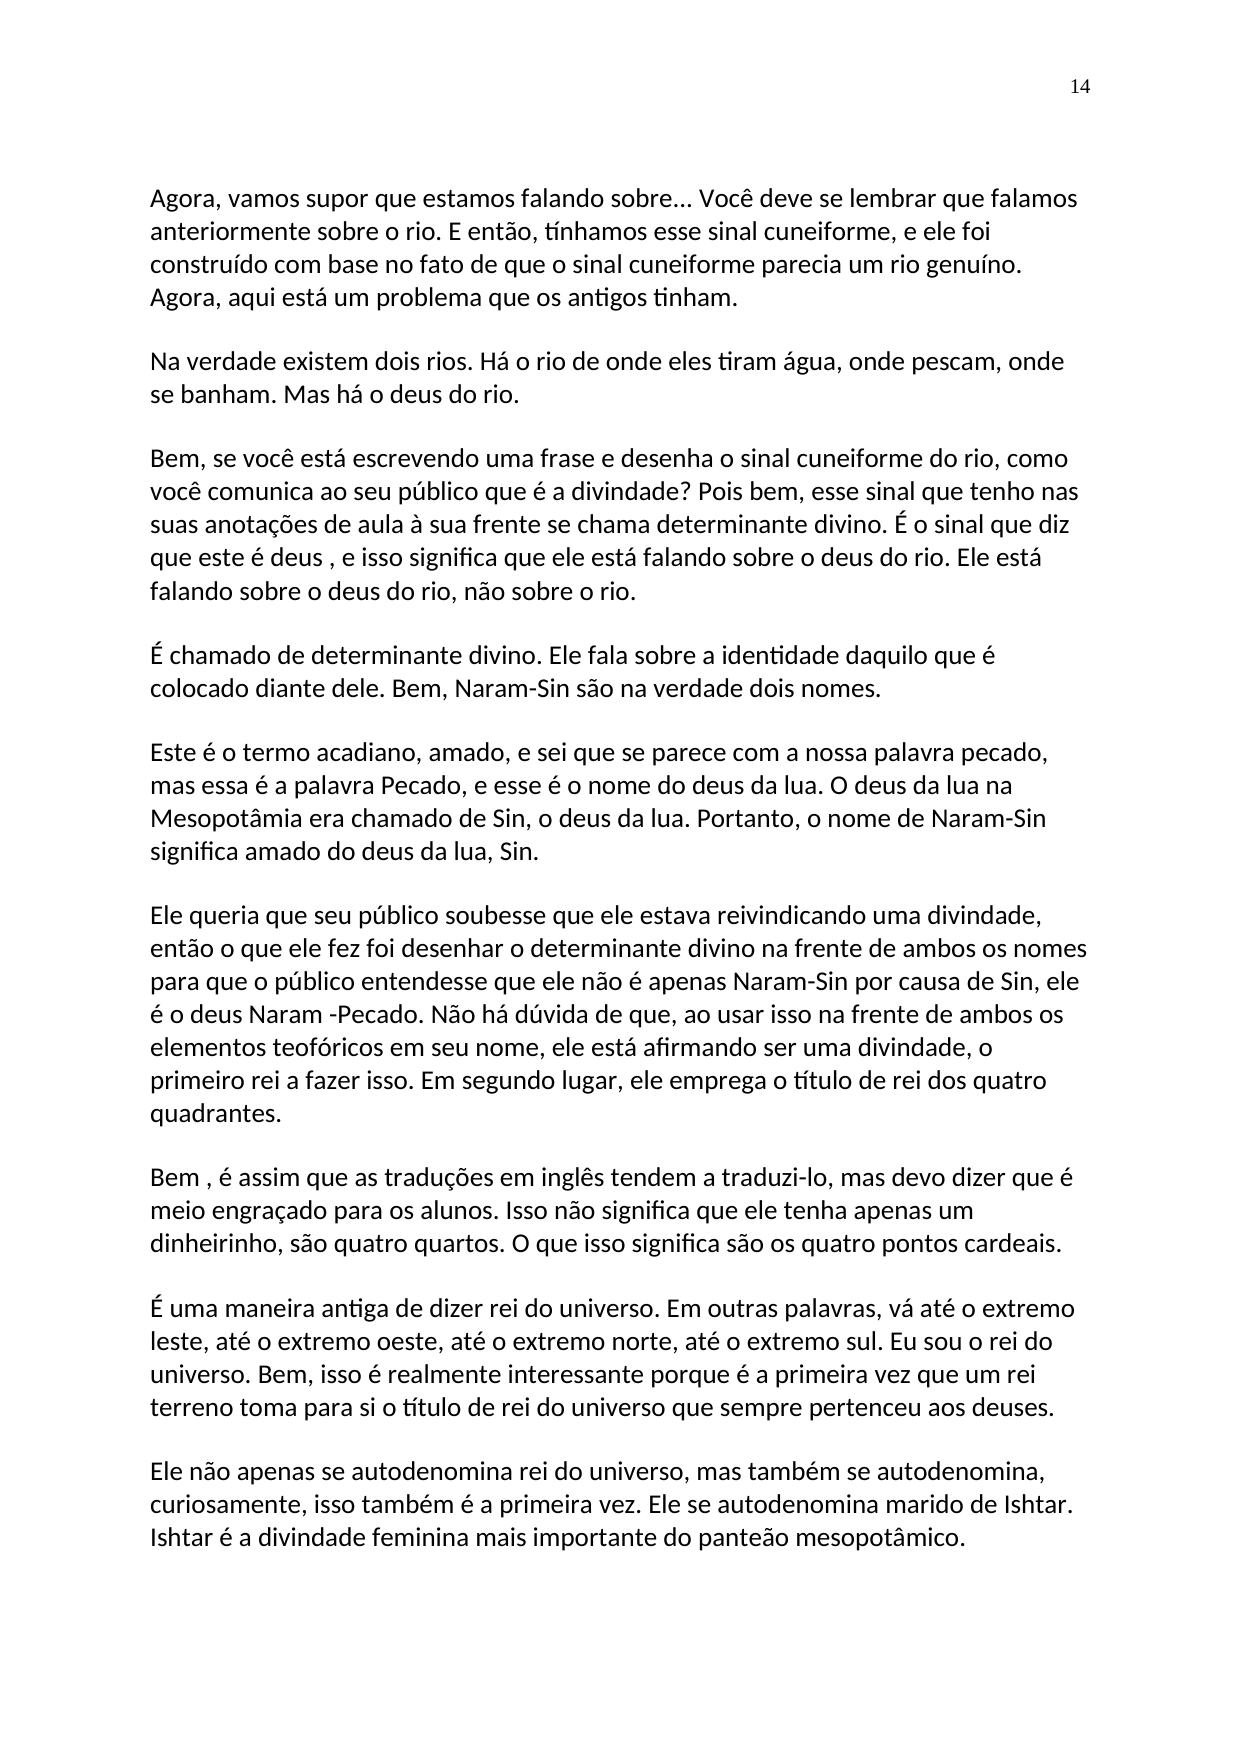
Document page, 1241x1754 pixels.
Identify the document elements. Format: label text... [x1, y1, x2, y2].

text É uma maneira antiga de dizer rei do universo. Em outras palavras, vá até o extremo leste, até o extremo oeste, até o extremo norte, até o extremo sul. Eu sou o rei do universo. Bem, isso é realmente interessante porque é a primeira vez que um rei terreno toma para si o título de rei do universo que sempre pertenceu aos deuses. [150, 1291, 1090, 1423]
text Bem , é assim que as traduções em inglês tendem a traduzi-lo, mas devo dizer que é meio engraçado para os alunos. Isso não significa que ele tenha apenas um dinheirinho, são quatro quartos. O que isso significa são os quatro pontos cardeais. [150, 1161, 1090, 1259]
text Ele não apenas se autodenomina rei do universo, mas também se autodenomina, curiosamente, isso também é a primeira vez. Ele se autodenomina marido de Ishtar. Ishtar é a divindade feminina mais importante do panteão mesopotâmico. [150, 1454, 1090, 1553]
text Agora, vamos supor que estamos falando sobre... Você deve se lembrar que falamos anteriormente sobre o rio. E então, tínhamos esse sinal cuneiforme, e ele foi construído com base no fato de que o sinal cuneiforme parecia um rio genuíno. Agora, aqui está um problema que os antigos tinham. [150, 181, 1090, 313]
text É chamado de determinante divino. Ele fala sobre a identidade daquilo que é colocado diante dele. Bem, Naram-Sin são na verdade dois nomes. [150, 638, 1090, 704]
text Este é o termo acadiano, amado, e sei que se parece com a nossa palavra pecado, mas essa é a palavra Pecado, e esse é o nome do deus da lua. O deus da lua na Mesopotâmia era chamado de Sin, o deus da lua. Portanto, o nome de Naram-Sin significa amado do deus da lua, Sin. [150, 735, 1090, 867]
text Bem, se você está escrevendo uma frase e desenha o sinal cuneiforme do rio, como você comunica ao seu público que é a divindade? Pois bem, esse sinal que tenho nas suas anotações de aula à sua frente se chama determinante divino. É o sinal que diz que este é deus , e isso significa que ele está falando sobre o deus do rio. Ele está falando sobre o deus do rio, não sobre o rio. [150, 442, 1090, 607]
text Ele queria que seu público soubesse que ele estava reivindicando uma divindade, então o que ele fez foi desenhar o determinante divino na frente de ambos os nomes para que o público entendesse que ele não é apenas Naram-Sin por causa de Sin, ele é o deus Naram -Pecado. Não há dúvida de que, ao usar isso na frente de ambos os elementos teofóricos em seu nome, ele está afirmando ser uma divindade, o primeiro rei a fazer isso. Em segundo lugar, ele emprega o título de rei dos quatro quadrantes. [150, 898, 1090, 1129]
text Na verdade existem dois rios. Há o rio de onde eles tiram água, onde pescam, onde se banham. Mas há o deus do rio. [150, 344, 1090, 410]
